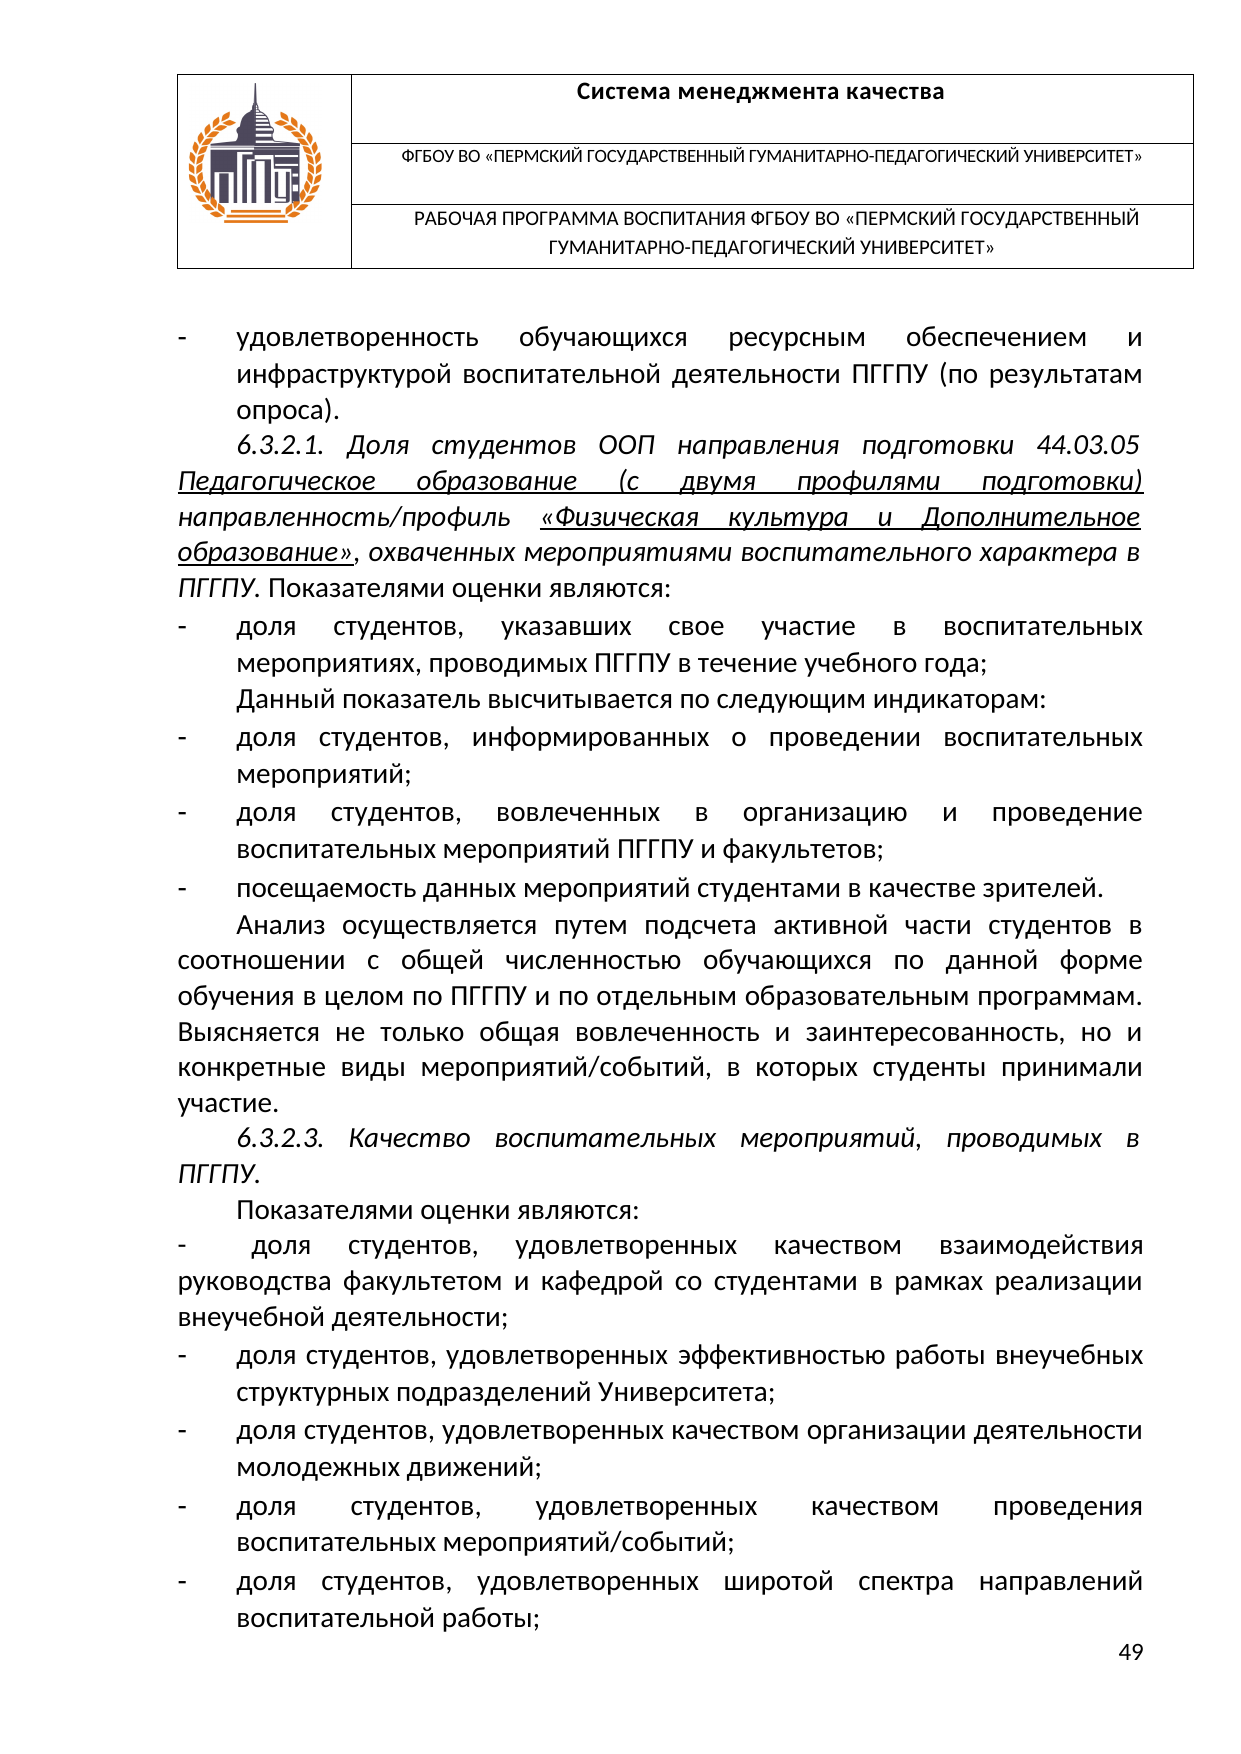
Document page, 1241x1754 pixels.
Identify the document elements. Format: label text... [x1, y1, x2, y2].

list доля студентов, удовлетворенных эффективностью работы внеучебных структурных подразделений Университета; [177, 1333, 1144, 1408]
text 6.3.2.3. Качество воспитательных мероприятий, проводимых в ПГГПУ. [177, 1119, 1144, 1191]
list посещаемость данных мероприятий студентами в качестве зрителей. [177, 866, 1144, 906]
list доля студентов, удовлетворенных качеством организации деятельности молодежных движений; [177, 1408, 1144, 1484]
list доля студентов, вовлеченных в организацию и проведение воспитательных мероприятий ПГГПУ и факультетов; [177, 791, 1144, 866]
text Данный показатель высчитывается по следующим индикаторам: [177, 680, 1144, 715]
list доля студентов, указавших свое участие в воспитательных мероприятиях, проводимых ПГГПУ в течение учебного года; [177, 604, 1144, 680]
picture [188, 83, 322, 223]
text 6.3.2.1. Доля студентов ООП направления подготовки 44.03.05 Педагогическое образование (с двумя профилями подготовки) направленность/профиль «Физическая культура и Дополнительное образование», охваченных мероприятиями воспитательного характера в ПГГПУ. Показателями оценки являются: [177, 426, 1144, 492]
text Показателями оценки являются: [177, 1191, 1144, 1226]
text Анализ осуществляется путем подсчета активной части студентов в соотношении с общей численностью обучающихся по данной форме обучения в целом по ПГГПУ и по отдельным образовательным программам. Выясняется не только общая вовлеченность и заинтересованность, но и конкретные виды мероприятий/событий, в которых студенты принимали участие. [177, 906, 1144, 1119]
list удовлетворенность обучающихся ресурсным обеспечением и инфраструктурой воспитательной деятельности ПГГПУ (по результатам опроса). [177, 315, 1144, 426]
list доля студентов, удовлетворенных качеством проведения воспитательных мероприятий/событий; [177, 1484, 1144, 1559]
list доля студентов, удовлетворенных широтой спектра направлений воспитательной работы; [177, 1559, 1144, 1634]
list доля студентов, информированных о проведении воспитательных мероприятий; [177, 715, 1144, 791]
text 6.3.2.1. Доля студентов ООП направления подготовки 44.03.05 Педагогическое образование (с двумя профилями подготовки) направленность/профиль «Физическая культура и Дополнительное образование», охваченных мероприятиями воспитательного характера в ПГГПУ. Показателями оценки являются: [177, 493, 1144, 604]
text - доля студентов, удовлетворенных качеством взаимодействия руководства факультетом и кафедрой со студентами в рамках реализации внеучебной деятельности; [177, 1226, 1144, 1333]
